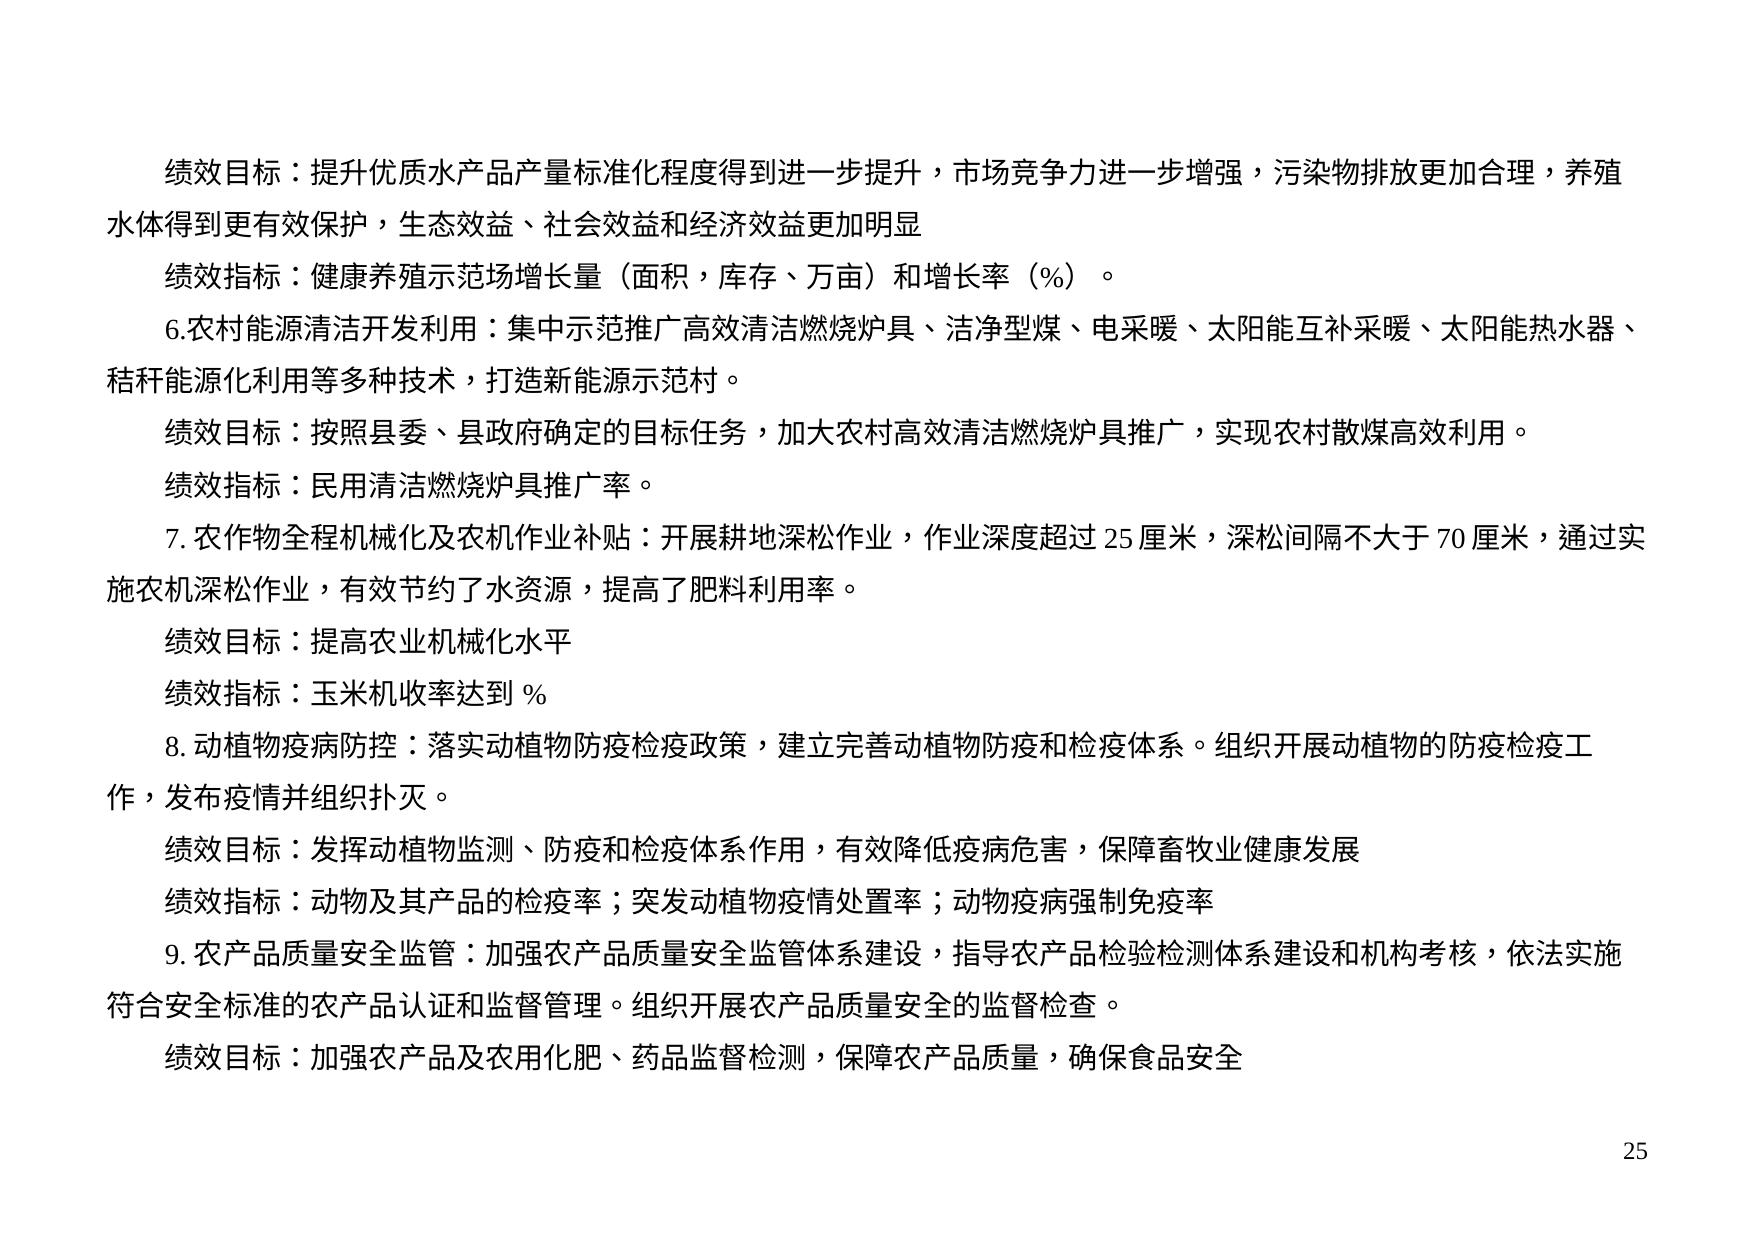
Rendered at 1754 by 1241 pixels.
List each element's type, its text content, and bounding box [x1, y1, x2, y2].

text 绩效指标：玉米机收率达到 % [106, 663, 1648, 715]
text 7. 农作物全程机械化及农机作业补贴：开展耕地深松作业，作业深度超过25厘米，深松间隔不大于70厘米，通过实施农机深松作业，有效节约了水资源，提高了肥料利用率。 [106, 506, 1648, 611]
text 绩效目标：发挥动植物监测、防疫和检疫体系作用，有效降低疫病危害，保障畜牧业健康发展 [106, 819, 1648, 871]
text 6.农村能源清洁开发利用：集中示范推广高效清洁燃烧炉具、洁净型煤、电采暖、太阳能互补采暖、太阳能热水器、秸秆能源化利用等多种技术，打造新能源示范村。 [106, 298, 1648, 402]
text 绩效目标：按照县委、县政府确定的目标任务，加大农村高效清洁燃烧炉具推广，实现农村散煤高效利用。 [106, 402, 1648, 454]
text 9. 农产品质量安全监管：加强农产品质量安全监管体系建设，指导农产品检验检测体系建设和机构考核，依法实施符合安全标准的农产品认证和监督管理。组织开展农产品质量安全的监督检查。 [106, 923, 1648, 1027]
text 绩效目标：提高农业机械化水平 [106, 611, 1648, 663]
text 8. 动植物疫病防控：落实动植物防疫检疫政策，建立完善动植物防疫和检疫体系。组织开展动植物的防疫检疫工作，发布疫情并组织扑灭。 [106, 715, 1648, 819]
text 绩效指标：动物及其产品的检疫率；突发动植物疫情处置率；动物疫病强制免疫率 [106, 871, 1648, 923]
text 绩效指标：健康养殖示范场增长量（面积，库存、万亩）和增长率（%）。 [106, 246, 1648, 298]
text 绩效目标：加强农产品及农用化肥、药品监督检测，保障农产品质量，确保食品安全 [106, 1027, 1648, 1079]
text 绩效目标：提升优质水产品产量标准化程度得到进一步提升，市场竞争力进一步增强，污染物排放更加合理，养殖水体得到更有效保护，生态效益、社会效益和经济效益更加明显 [106, 142, 1648, 246]
text 绩效指标：民用清洁燃烧炉具推广率。 [106, 454, 1648, 506]
